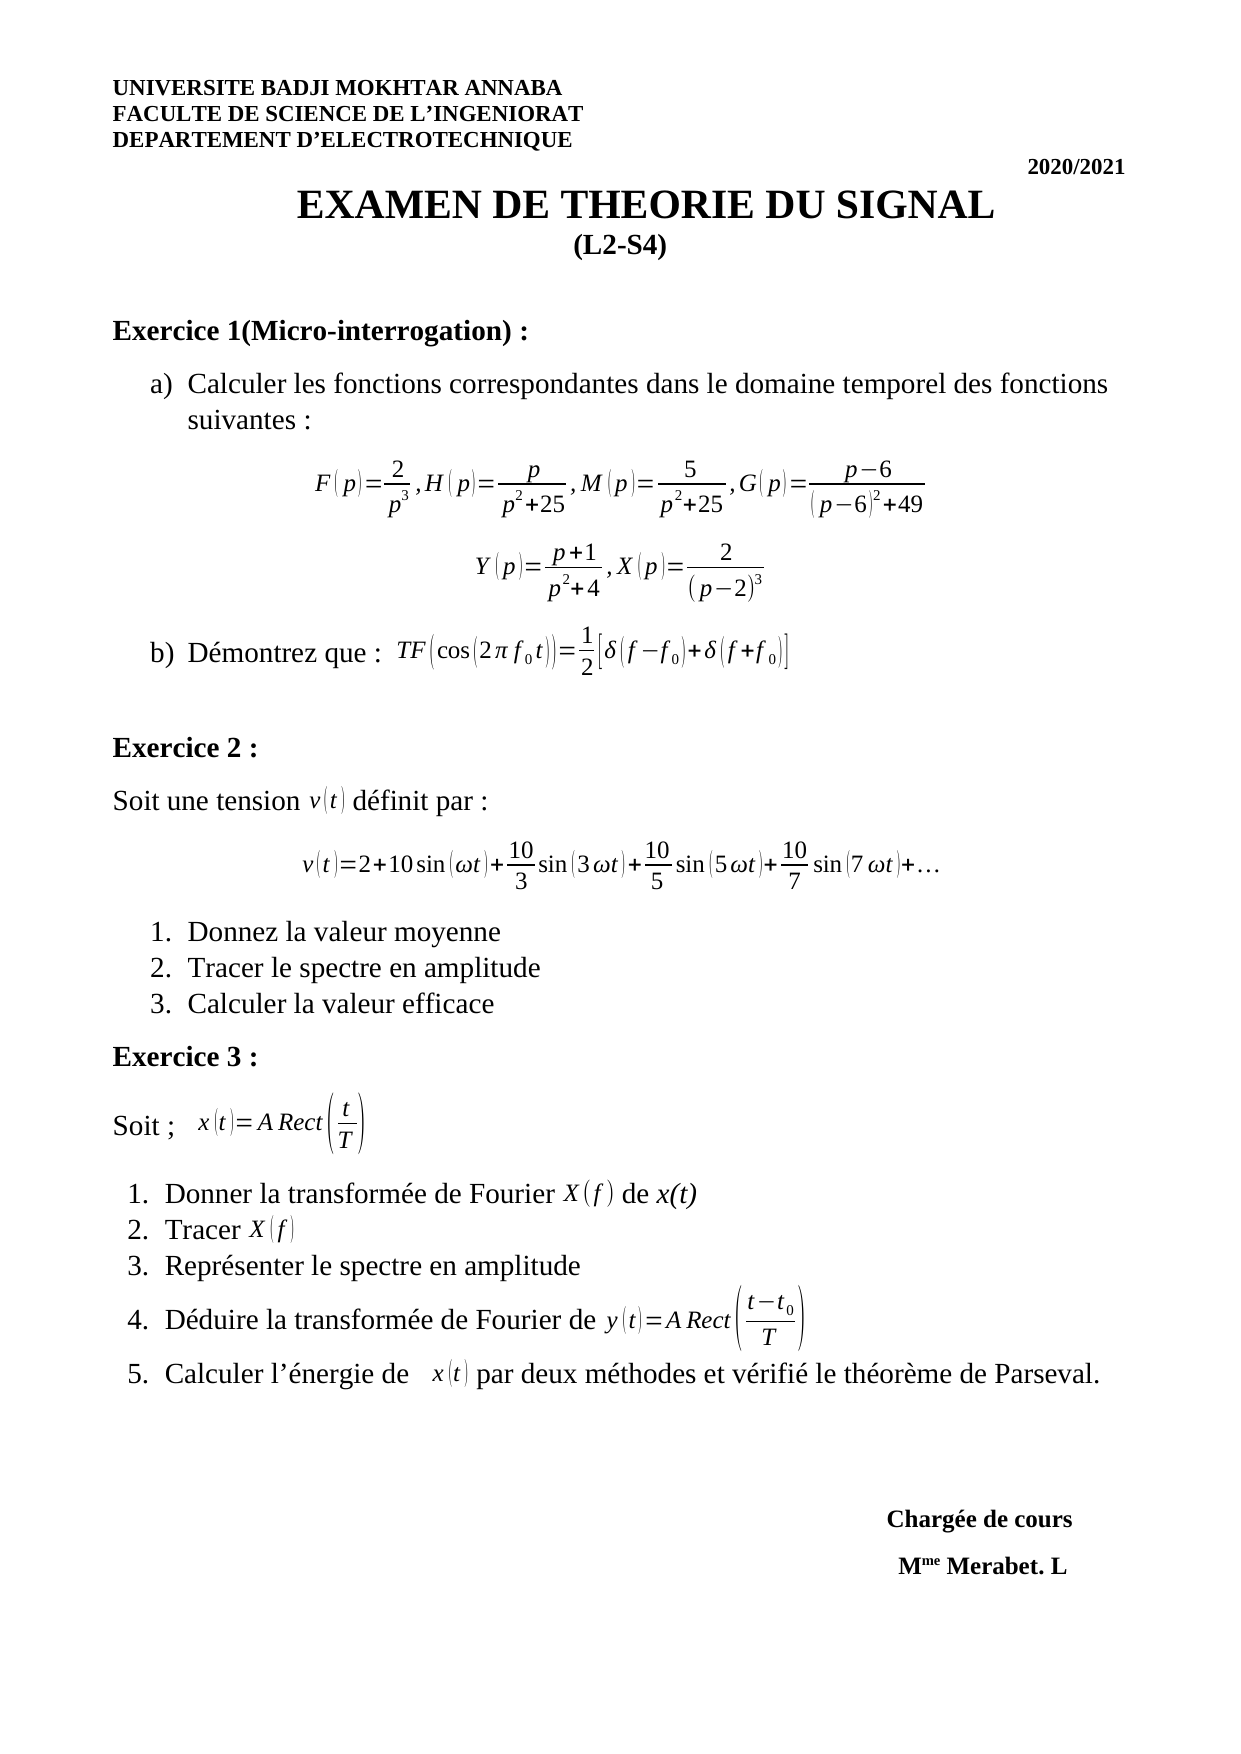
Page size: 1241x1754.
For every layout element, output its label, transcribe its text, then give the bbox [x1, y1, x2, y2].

text Mme Merabet. L [112, 1551, 1128, 1580]
text Exercice 3 : [112, 1039, 1128, 1073]
text Soit une tension définit par : [112, 783, 1128, 817]
list Déduire la transformée de Fourier de [127, 1284, 1128, 1354]
text Chargée de cours [112, 1504, 1128, 1532]
list Démontrez que : [150, 622, 1128, 681]
text (L2-S4) [112, 227, 1128, 261]
list Calculer la valeur efficace [150, 986, 1128, 1020]
text Exercice 2 : [112, 731, 1128, 764]
text EXAMEN DE THEORIE DU SIGNAL [112, 179, 1128, 227]
list Représenter le spectre en amplitude [127, 1248, 1128, 1282]
text Soit ; [112, 1092, 1128, 1157]
list Donnez la valeur moyenne [150, 914, 1128, 947]
text Exercice 1(Micro-interrogation) : [112, 313, 1128, 347]
list Tracer [127, 1212, 1128, 1246]
list Donner la transformée de Fourier de x(t) [127, 1176, 1128, 1210]
list Calculer les fonctions correspondantes dans le domaine temporel des fonctions suivantes : [150, 366, 1128, 436]
list Calculer l’énergie de par deux méthodes et vérifié le théorème de Parseval. [127, 1356, 1128, 1390]
list Tracer le spectre en amplitude [150, 950, 1128, 984]
